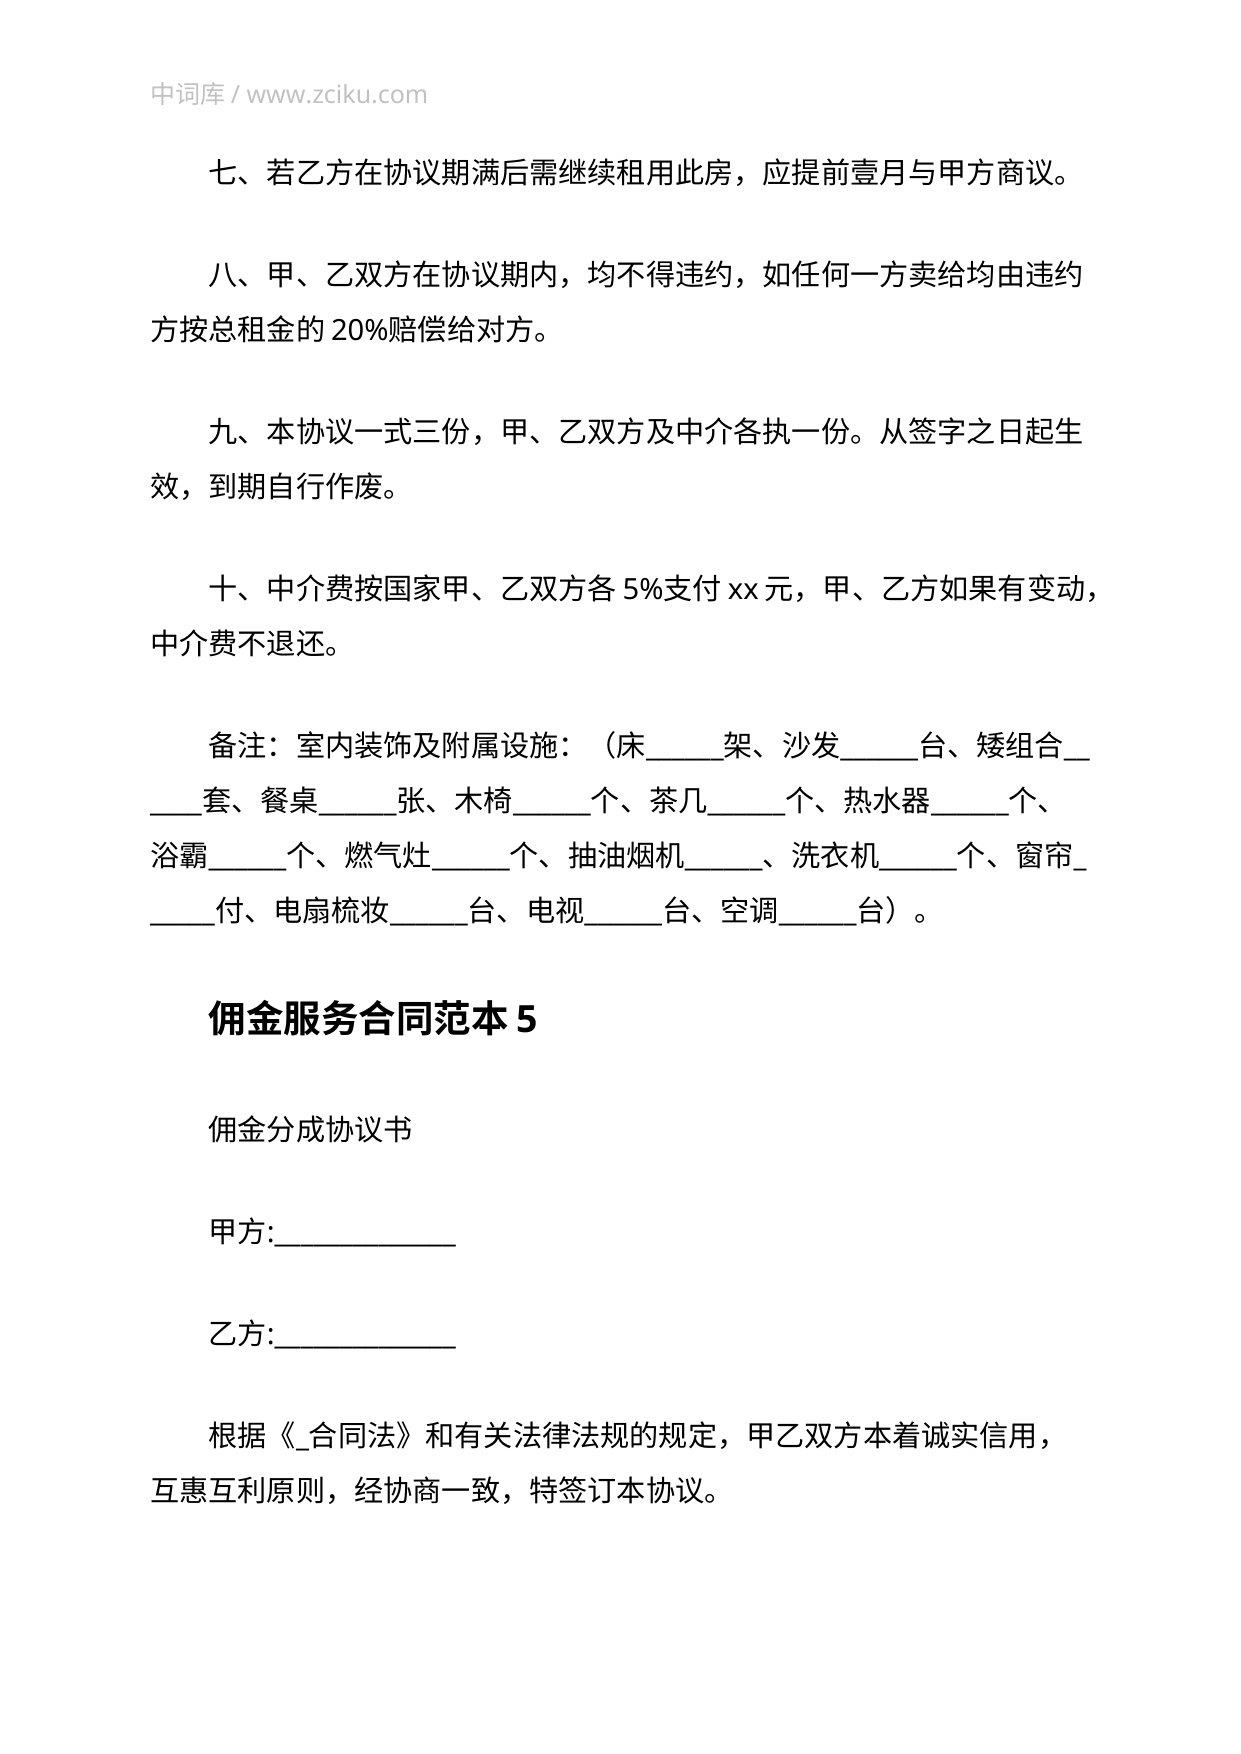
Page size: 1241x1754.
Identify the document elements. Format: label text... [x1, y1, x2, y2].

text 佣金分成协议书 [150, 1107, 1090, 1149]
text 八、甲、乙双方在协议期内，均不得违约，如任何一方卖给均由违约方按总租金的20%赔偿给对方。 [150, 252, 1090, 349]
text 九、本协议一式三份，甲、乙双方及中介各执一份。从签字之日起生效，到期自行作废。 [150, 409, 1090, 506]
text 七、若乙方在协议期满后需继续租用此房，应提前壹月与甲方商议。 [150, 150, 1090, 192]
text 佣金服务合同范本5 [150, 989, 1090, 1043]
text 甲方:______________ [150, 1208, 1090, 1251]
text 备注：室内装饰及附属设施：（床______架、沙发______台、矮组合______套、餐桌______张、木椅______个、茶几______个、热水器______个、浴霸______个、燃气灶______个、抽油烟机______、洗衣机______个、窗帘______付、电扇梳妆______台、电视______台、空调______台）。 [150, 722, 1090, 929]
text 乙方:______________ [150, 1310, 1090, 1353]
text 十、中介费按国家甲、乙双方各5%支付xx元，甲、乙方如果有变动，中介费不退还。 [150, 565, 1090, 663]
text 根据《_合同法》和有关法律法规的规定，甲乙双方本着诚实信用，互惠互利原则，经协商一致，特签订本协议。 [150, 1412, 1090, 1510]
